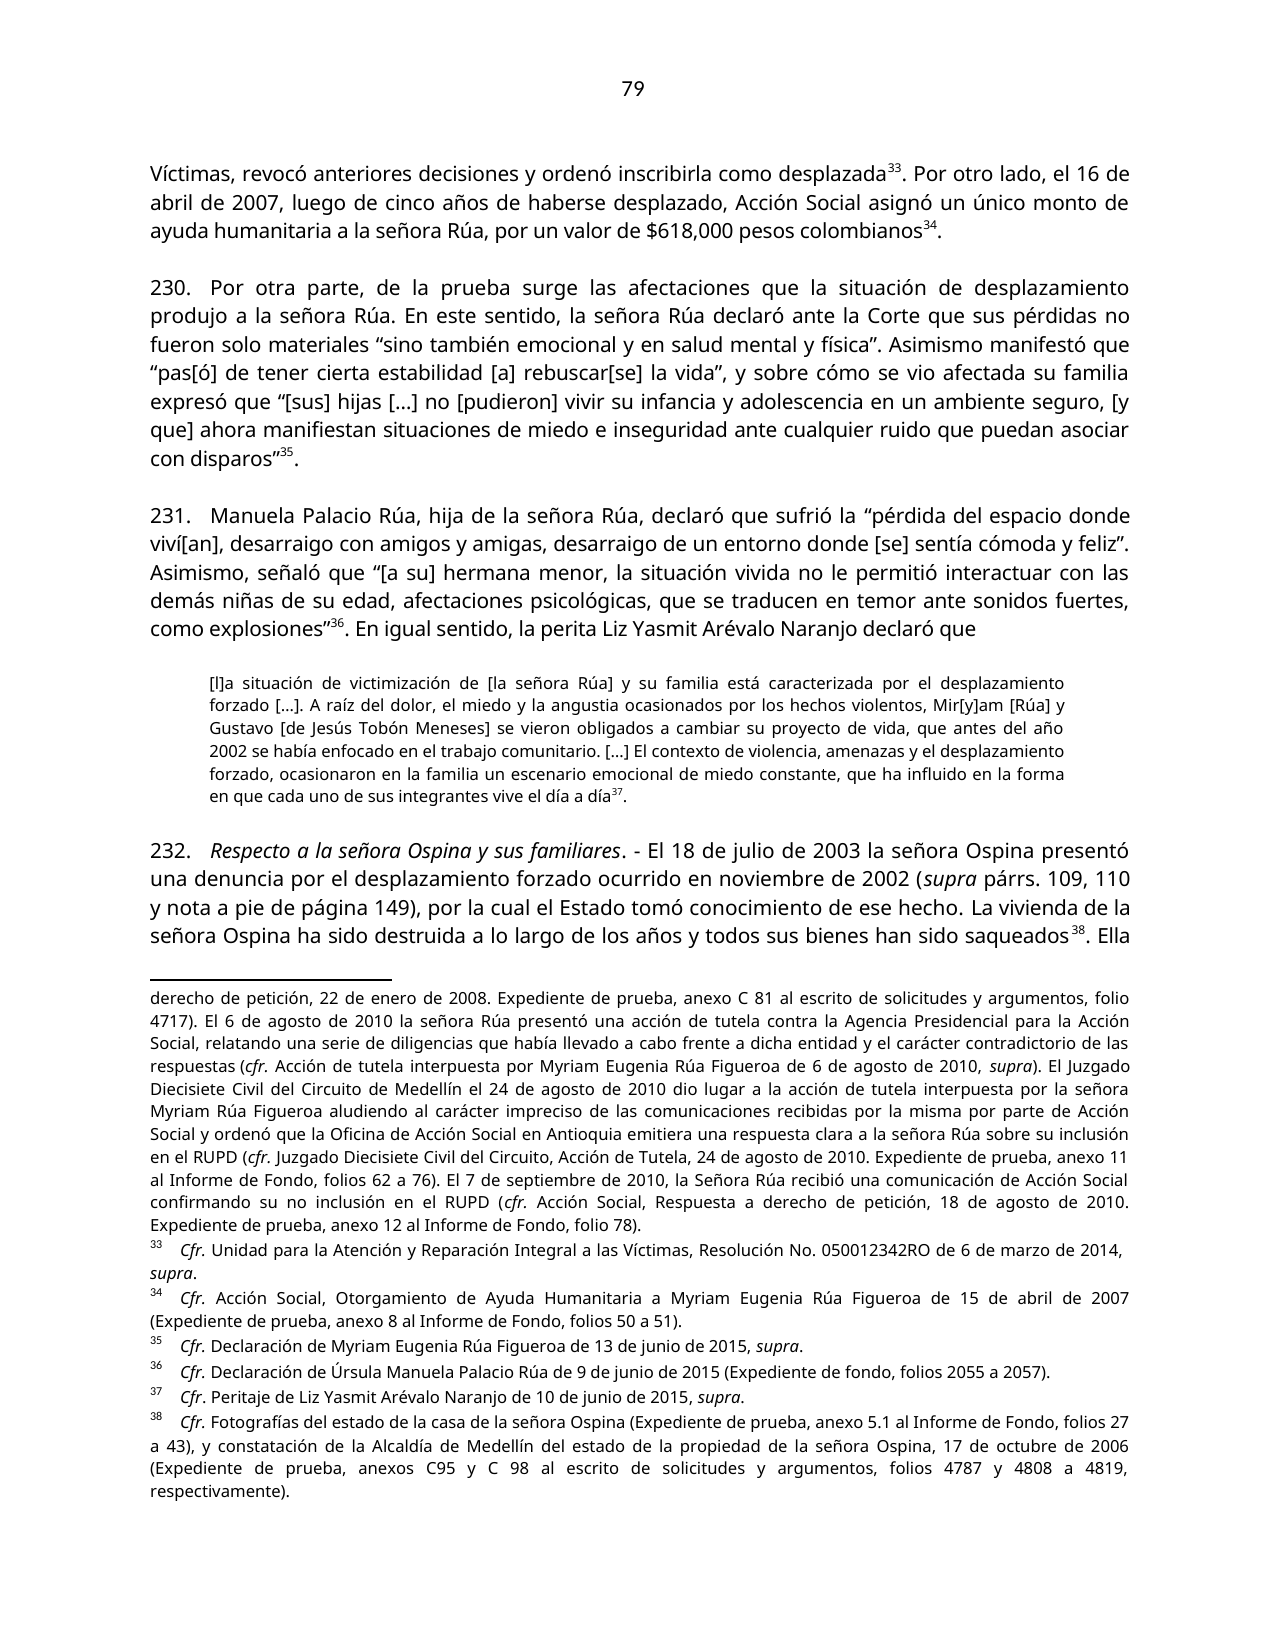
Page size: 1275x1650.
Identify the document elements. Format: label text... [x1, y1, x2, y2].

list Por otra parte, de la prueba surge las afectaciones que la situación de desplazamiento produjo a la señora Rúa. En este sentido, la señora Rúa declaró ante la Corte que sus pérdidas no fueron solo materiales “sino también emocional y en salud mental y física”. Asimismo manifestó que “pas[ó] de tener cierta estabilidad [a] rebuscar[se] la vida”, y sobre cómo se vio afectada su familia expresó que “[sus] hijas […] no [pudieron] vivir su infancia y adolescencia en un ambiente seguro, [y que] ahora manifiestan situaciones de miedo e inseguridad ante cualquier ruido que puedan asociar con disparos”. [150, 273, 1131, 472]
list Respecto a la señora Ospina y sus familiares. - El 18 de julio de 2003 la señora Ospina presentó una denuncia por el desplazamiento forzado ocurrido en noviembre de 2002 (supra párrs. 109, 110 y nota a pie de página 149), por la cual el Estado tomó conocimiento de ese hecho. La vivienda de la señora Ospina ha sido destruida a lo largo de los años y todos sus bienes han sido saqueados. Ella se ha visto impedida de regresar al barrio y no ha querido regresar a trabajar en organizaciones sociales o comunitarias. Actualmente vive en otro sector de Medellín. [150, 836, 1131, 950]
list Manuela Palacio Rúa, hija de la señora Rúa, declaró que sufrió la “pérdida del espacio donde viví[an], desarraigo con amigos y amigas, desarraigo de un entorno donde [se] sentía cómoda y feliz”. Asimismo, señaló que “[a su] hermana menor, la situación vivida no le permitió interactuar con las demás niñas de su edad, afectaciones psicológicas, que se traducen en temor ante sonidos fuertes, como explosiones”. En igual sentido, la perita Liz Yasmit Arévalo Naranjo declaró que [150, 501, 1131, 643]
list El 10 de julio de 2002 el SIMPAD certificó que la señora Rúa perdió su vivienda y todos sus enseres el miércoles 26 de junio de 2002, “fecha en la cual debió desplazarse a otro lugar en busca de seguridad”. La señora Rúa solicitó su inscripción en el “Registro Único de Desplazados” en varias oportunidades desde el año 2002 hasta el 2010, sin lograrlo, aun cuando presentó dos acciones de tutela. Sin embargo, el 6 de marzo de 2014 la Unidad para la Atención y Reparación Integral a las Víctimas, revocó anteriores decisiones y ordenó inscribirla como desplazada. Por otro lado, el 16 de abril de 2007, luego de cinco años de haberse desplazado, Acción Social asignó un único monto de ayuda humanitaria a la señora Rúa, por un valor de $618,000 pesos colombianos. [150, 159, 1131, 245]
list [l]a situación de victimización de [la señora Rúa] y su familia está caracterizada por el desplazamiento forzado […]. A raíz del dolor, el miedo y la angustia ocasionados por los hechos violentos, Mir[y]am [Rúa] y Gustavo [de Jesús Tobón Meneses] se vieron obligados a cambiar su proyecto de vida, que antes del año 2002 se había enfocado en el trabajo comunitario. […] El contexto de violencia, amenazas y el desplazamiento forzado, ocasionaron en la familia un escenario emocional de miedo constante, que ha influido en la forma en que cada uno de sus integrantes vive el día a día. [209, 671, 1066, 808]
